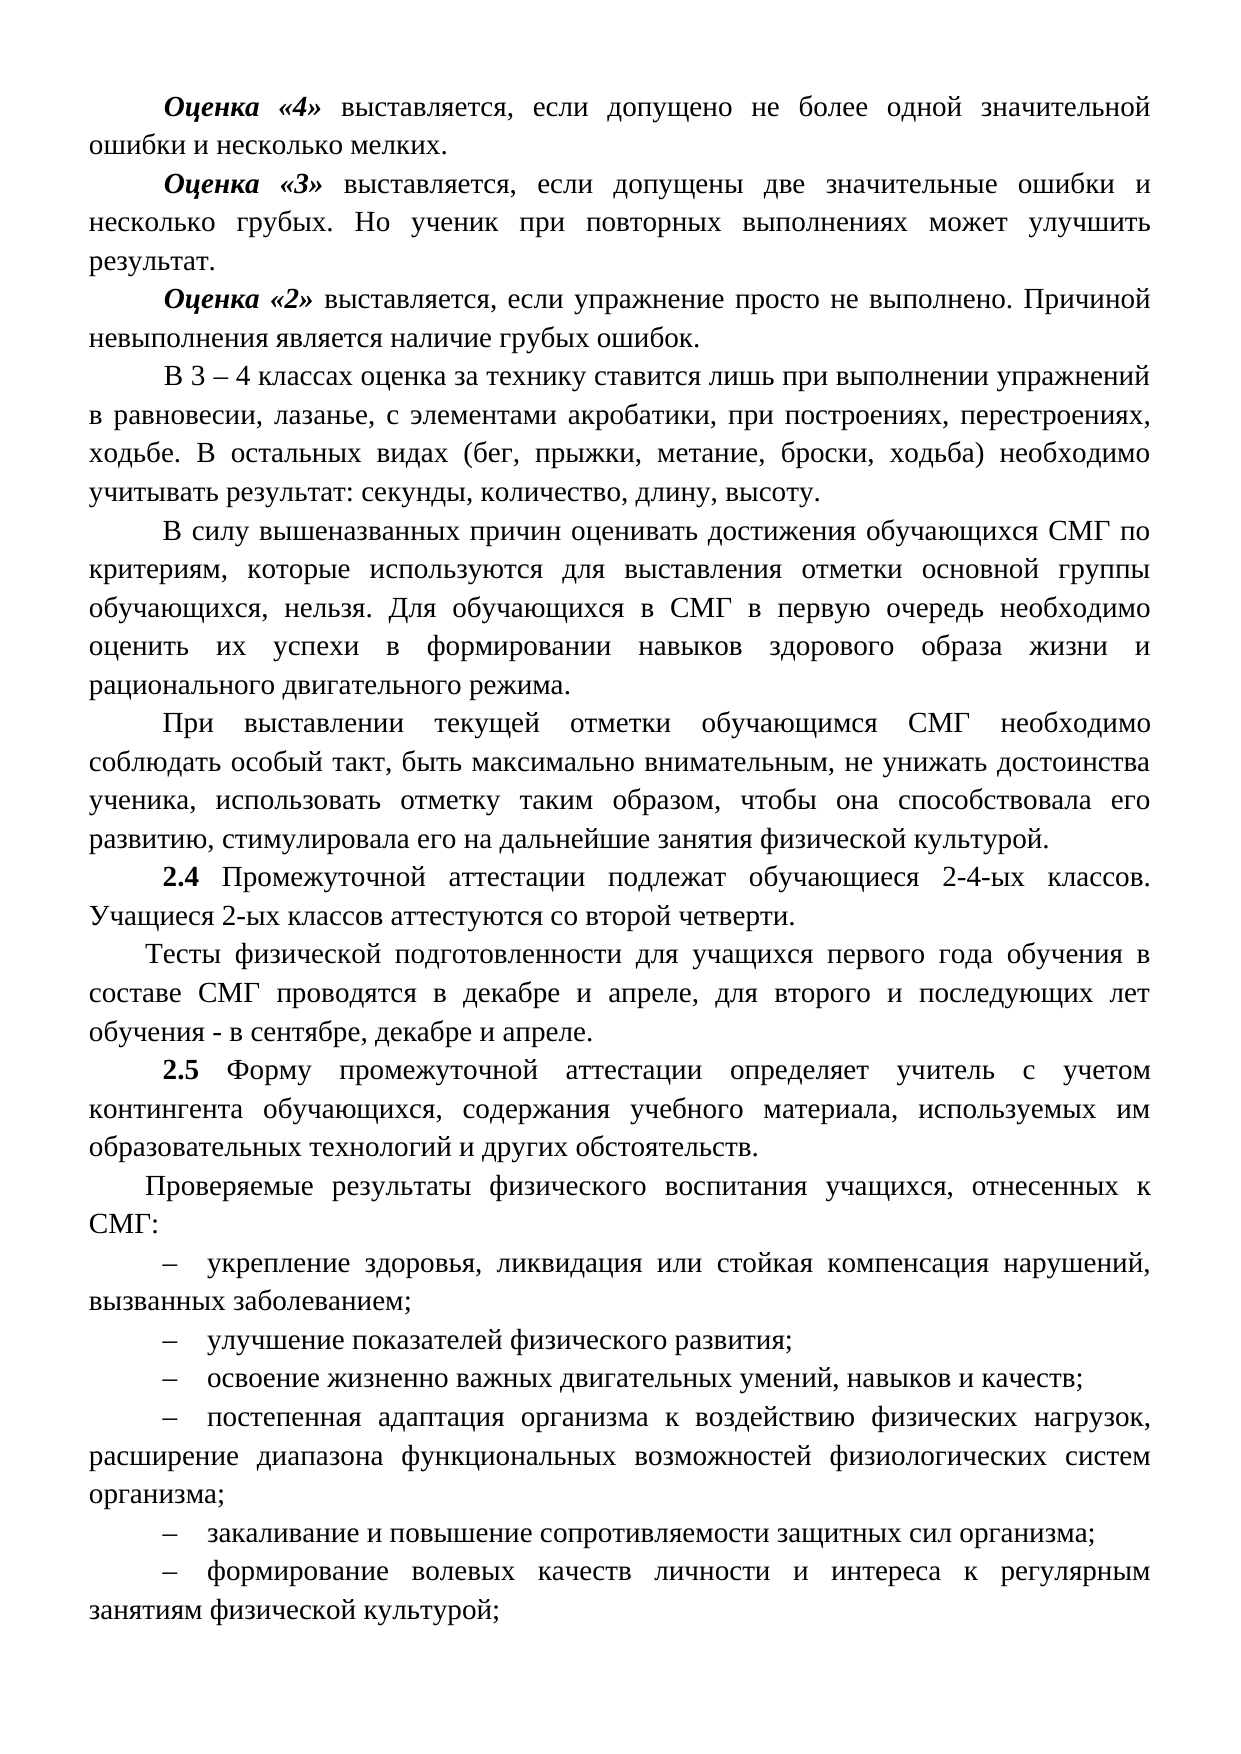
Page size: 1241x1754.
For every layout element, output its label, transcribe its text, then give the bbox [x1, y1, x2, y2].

list закаливание и повышение сопротивляемости защитных сил организма; [89, 1515, 1152, 1548]
text 2.4 Промежуточной аттестации подлежат обучающиеся 2-4-ых классов. Учащиеся 2-ых классов аттестуются со второй четверти. [89, 859, 1152, 932]
list улучшение показателей физического развития; [89, 1322, 1152, 1356]
text Проверяемые результаты физического воспитания учащихся, отнесенных к СМГ: [89, 1168, 1152, 1240]
text 2.5 Форму промежуточной аттестации определяет учитель с учетом контингента обучающихся, содержания учебного материала, используемых им образовательных технологий и других обстоятельств. [89, 1052, 1152, 1163]
text Оценка «4» выставляется, если допущено не более одной значительной ошибки и несколько мелких. [89, 89, 1152, 161]
text При выставлении текущей отметки обучающимся СМГ необходимо соблюдать особый такт, быть максимально внимательным, не унижать достоинства ученика, использовать отметку таким образом, чтобы она способствовала его развитию, стимулировала его на дальнейшие занятия физической культурой. [89, 705, 1152, 854]
list укрепление здоровья, ликвидация или стойкая компенсация нарушений, вызванных заболеванием; [89, 1245, 1152, 1317]
text Оценка «3» выставляется, если допущены две значительные ошибки и несколько грубых. Но ученик при повторных выполнениях может улучшить результат. [89, 166, 1152, 276]
list формирование волевых качеств личности и интереса к регулярным занятиям физической культурой; [89, 1553, 1152, 1625]
text Тесты физической подготовленности для учащихся первого года обучения в составе СМГ проводятся в декабре и апреле, для второго и последующих лет обучения - в сентябре, декабре и апреле. [89, 937, 1152, 1047]
text В силу вышеназванных причин оценивать достижения обучающихся СМГ по критериям, которые используются для выставления отметки основной группы обучающихся, нельзя. Для обучающихся в СМГ в первую очередь необходимо оценить их успехи в формировании навыков здорового образа жизни и рационального двигательного режима. [89, 513, 1152, 700]
text Оценка «2» выставляется, если упражнение просто не выполнено. Причиной невыполнения является наличие грубых ошибок. [89, 281, 1152, 353]
list постепенная адаптация организма к воздействию физических нагрузок, расширение диапазона функциональных возможностей физиологических систем организма; [89, 1399, 1152, 1510]
text В 3 – 4 классах оценка за технику ставится лишь при выполнении упражнений в равновесии, лазанье, с элементами акробатики, при построениях, перестроениях, ходьбе. В остальных видах (бег, прыжки, метание, броски, ходьба) необходимо учитывать результат: секунды, количество, длину, высоту. [89, 358, 1152, 508]
list освоение жизненно важных двигательных умений, навыков и качеств; [89, 1361, 1152, 1394]
